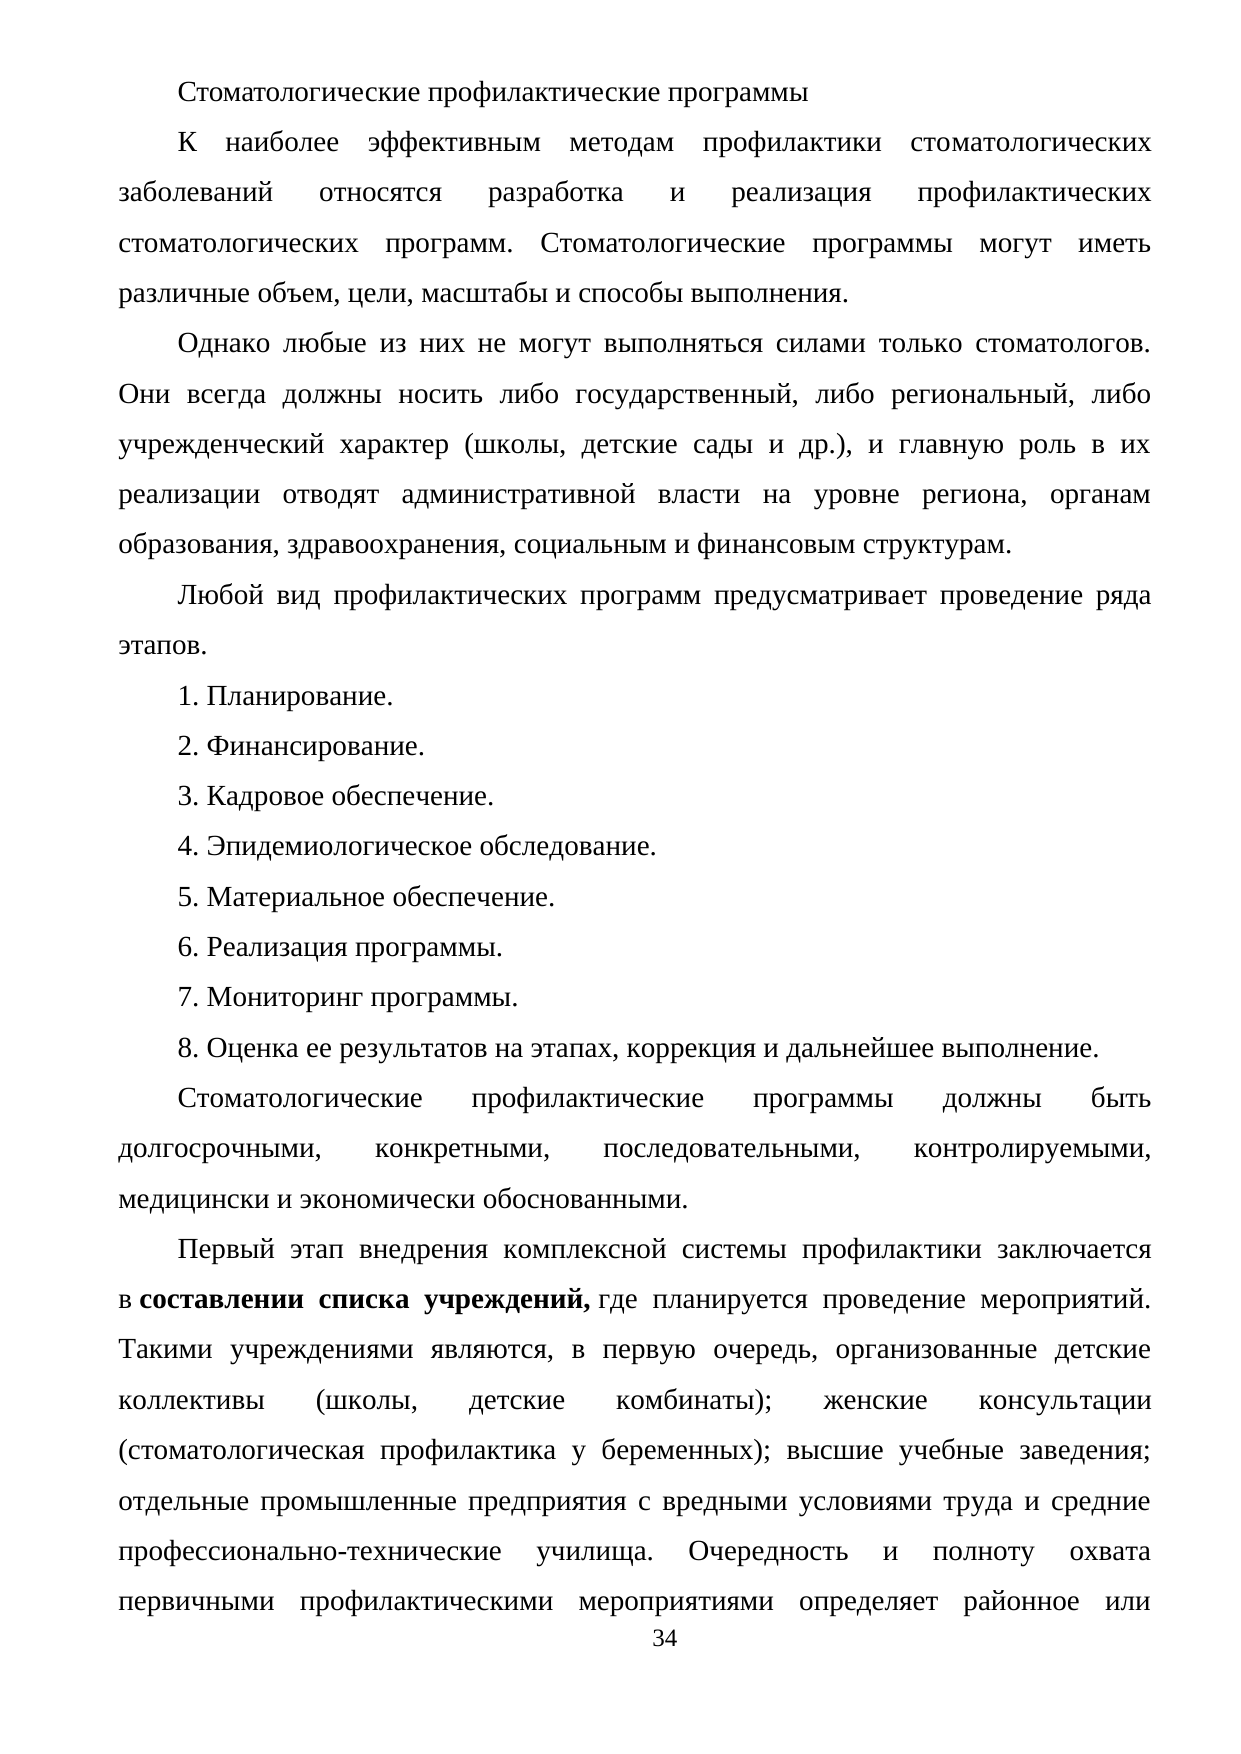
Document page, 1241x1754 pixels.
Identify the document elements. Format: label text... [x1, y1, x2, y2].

text 3. Кадровое обеспечение. [118, 778, 1152, 812]
text 5. Материальное обеспечение. [118, 879, 1152, 912]
text 8. Оценка ее результатов на этапах, коррекция и дальнейшее выполнение. [118, 1030, 1152, 1063]
text Любой вид профилактических программ предусматривает проведение ряда этапов. [118, 577, 1152, 661]
text Стоматологические профилактические программы должны быть долгосрочными, конкретными, последовательными, контролируемыми, медицински и экономически обоснованными. [118, 1080, 1152, 1214]
text 1. Планирование. [118, 678, 1152, 711]
text 6. Реализация программы. [118, 929, 1152, 963]
text 4. Эпидемиологическое обследование. [118, 828, 1152, 862]
text 2. Финансирование. [118, 728, 1152, 761]
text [118, 1231, 1152, 1617]
text Однако любые из них не могут выполняться силами только стоматологов. Они всегда должны носить либо государственный, либо региональный, либо учрежденческий характер (школы, детские сады и др.), и главную роль в их реализации отводят административной власти на уровне региона, органам образования, здравоохранения, социальным и финансовым структурам. [118, 325, 1152, 560]
text 7. Мониторинг программы. [118, 979, 1152, 1013]
text К наиболее эффективным методам профилактики стоматологических заболеваний относятся разработка и реализация профилактических стоматологических программ. Стоматологические программы могут иметь различные объем, цели, масштабы и способы выполнения. [118, 124, 1152, 309]
text Стоматологические профилактические программы [118, 74, 1152, 107]
